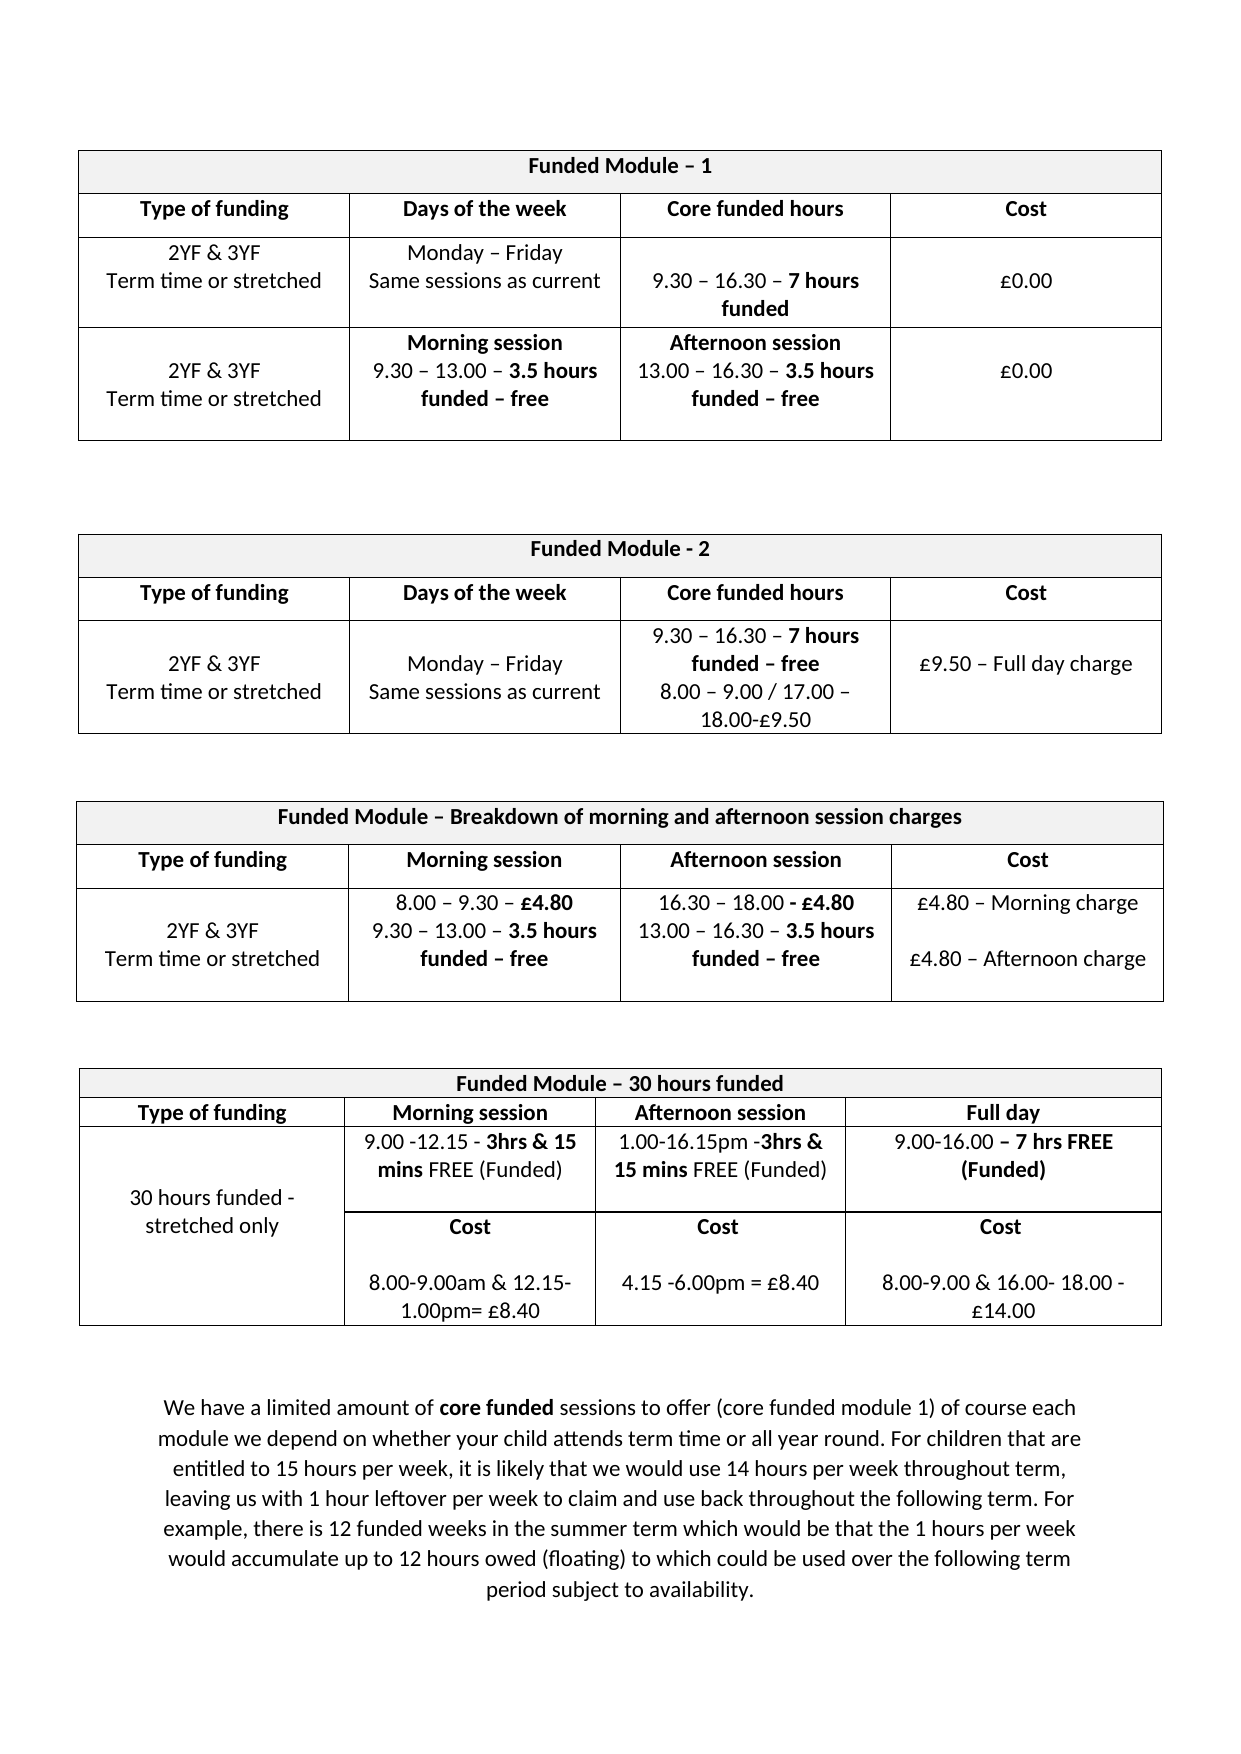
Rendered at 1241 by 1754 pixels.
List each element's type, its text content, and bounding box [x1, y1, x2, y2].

table_cell Afternoon session [596, 1098, 845, 1126]
table_cell Cost 4.15 -6.00pm = £8.40 [596, 1213, 845, 1324]
table_cell £4.80 – Morning charge £4.80 – Afternoon charge [892, 889, 1163, 1001]
table_cell 1.00-16.15pm -3hrs & 15 mins FREE (Funded) [596, 1127, 845, 1211]
table_cell Core funded hours [621, 578, 890, 620]
table_cell 16.30 – 18.00 - £4.80 13.00 – 16.30 – 3.5 hours funded – free [621, 889, 891, 1001]
table_cell Morning session [349, 845, 620, 887]
table_cell 8.00 – 9.30 – £4.80 9.30 – 13.00 – 3.5 hours funded – free [349, 889, 620, 1001]
table_cell 9.30 – 16.30 – 7 hours funded [621, 238, 890, 327]
table_cell Monday – Friday Same sessions as current [350, 238, 620, 327]
text We have a limited amount of core funded sessions to offer (core funded module 1) of course each module we depend on whether your child attends term time or all year round. For children that are entitled to 15 hours per week, it is likely that we would use 14 hours per week throughout term, leaving us with 1 hour leftover per week to claim and use back throughout the following term. For example, there is 12 funded weeks in the summer term which would be that the 1 hours per week would accumulate up to 12 hours owed (floating) to which could be used over the following term period subject to availability. [150, 1393, 1090, 1603]
table_cell Type of funding [79, 194, 349, 237]
table_cell Cost [891, 578, 1161, 620]
table_cell £0.00 [891, 328, 1161, 440]
table_cell Full day [846, 1098, 1161, 1126]
table_cell Type of funding [77, 845, 348, 887]
table_cell 9.00-16.00 – 7 hrs FREE (Funded) [846, 1127, 1161, 1211]
table_cell Cost 8.00-9.00am & 12.15-1.00pm= £8.40 [345, 1213, 595, 1324]
table_cell Afternoon session [621, 845, 891, 887]
table_cell Cost 8.00-9.00 & 16.00- 18.00 - £14.00 [846, 1213, 1161, 1324]
table_cell 2YF & 3YF Term time or stretched [79, 621, 349, 733]
table_cell Days of the week [350, 578, 620, 620]
table_cell Morning session [345, 1098, 595, 1126]
table_cell Core funded hours [621, 194, 890, 237]
table_cell Type of funding [80, 1098, 344, 1126]
table_cell Cost [891, 194, 1161, 237]
table_cell Afternoon session 13.00 – 16.30 – 3.5 hours funded – free [621, 328, 890, 440]
table_cell 2YF & 3YF Term time or stretched [77, 889, 348, 1001]
table_cell Days of the week [350, 194, 620, 237]
table_cell 2YF & 3YF Term time or stretched [79, 238, 349, 327]
table_header Funded Module – 30 hours funded [80, 1069, 1161, 1097]
table_cell Monday – Friday Same sessions as current [350, 621, 620, 733]
table_header Funded Module – 1 [79, 151, 1161, 193]
table_header Funded Module – Breakdown of morning and afternoon session charges [77, 802, 1163, 844]
table_cell 9.30 – 16.30 – 7 hours funded – free 8.00 – 9.00 / 17.00 – 18.00-£9.50 [621, 621, 890, 733]
table_cell £9.50 – Full day charge [891, 621, 1161, 733]
table_cell 2YF & 3YF Term time or stretched [79, 328, 349, 440]
table_cell Cost [892, 845, 1163, 887]
table_cell £0.00 [891, 238, 1161, 327]
table_cell 30 hours funded - stretched only [80, 1127, 344, 1324]
table_cell 9.00 -12.15 - 3hrs & 15 mins FREE (Funded) [345, 1127, 595, 1211]
table_cell Morning session 9.30 – 13.00 – 3.5 hours funded – free [350, 328, 620, 440]
table_cell Type of funding [79, 578, 349, 620]
table_header Funded Module - 2 [79, 535, 1161, 577]
